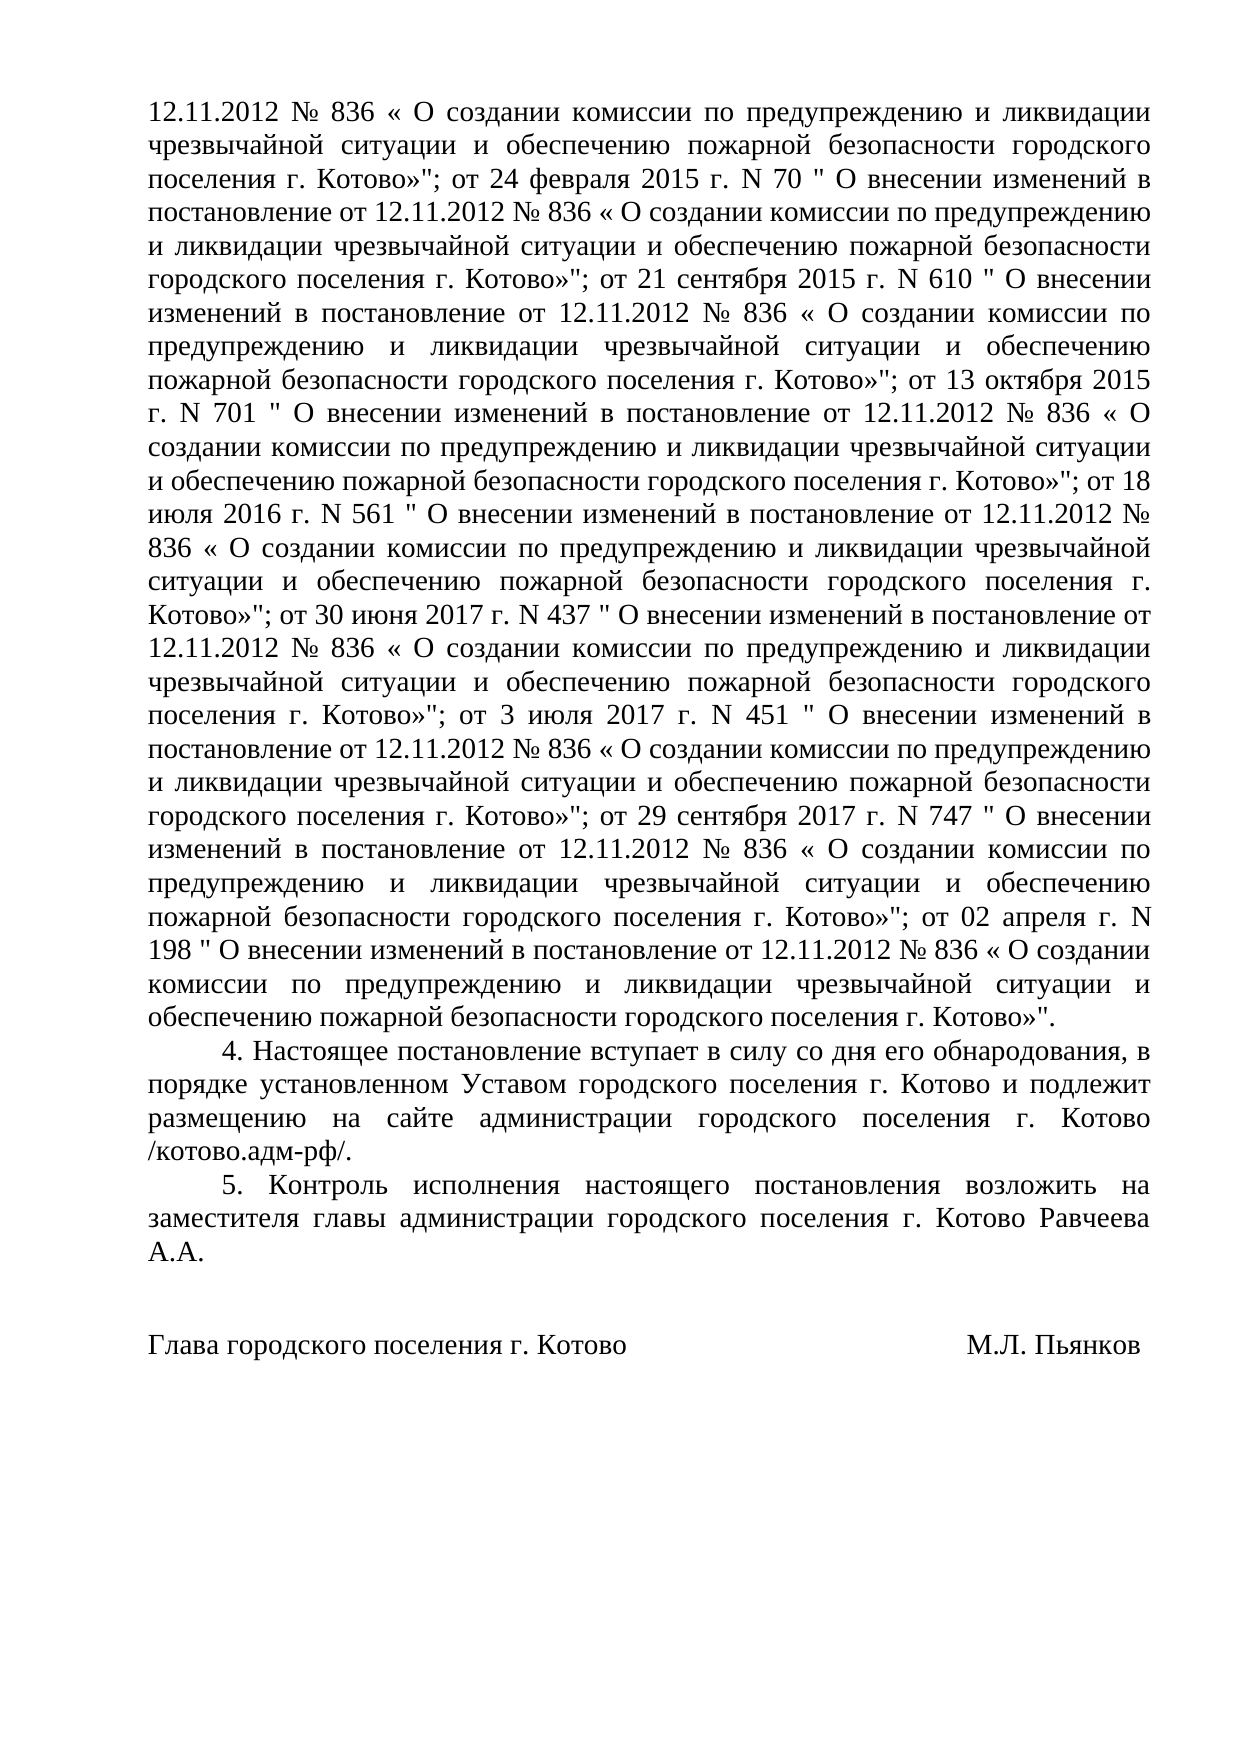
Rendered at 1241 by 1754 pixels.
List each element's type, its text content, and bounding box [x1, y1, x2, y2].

list 5. Контроль исполнения настоящего постановления возложить на заместителя главы администрации городского поселения г. Котово Равчеева А.А. [148, 1167, 1152, 1268]
text 4. Настоящее постановление вступает в силу со дня его обнародования, в порядке установленном Уставом городского поселения г. Котово и подлежит размещению на сайте администрации городского поселения г. Котово /котово.адм-рф/. [148, 1033, 1152, 1167]
text Глава городского поселения г. Котово М.Л. Пьянков [148, 1327, 1152, 1361]
